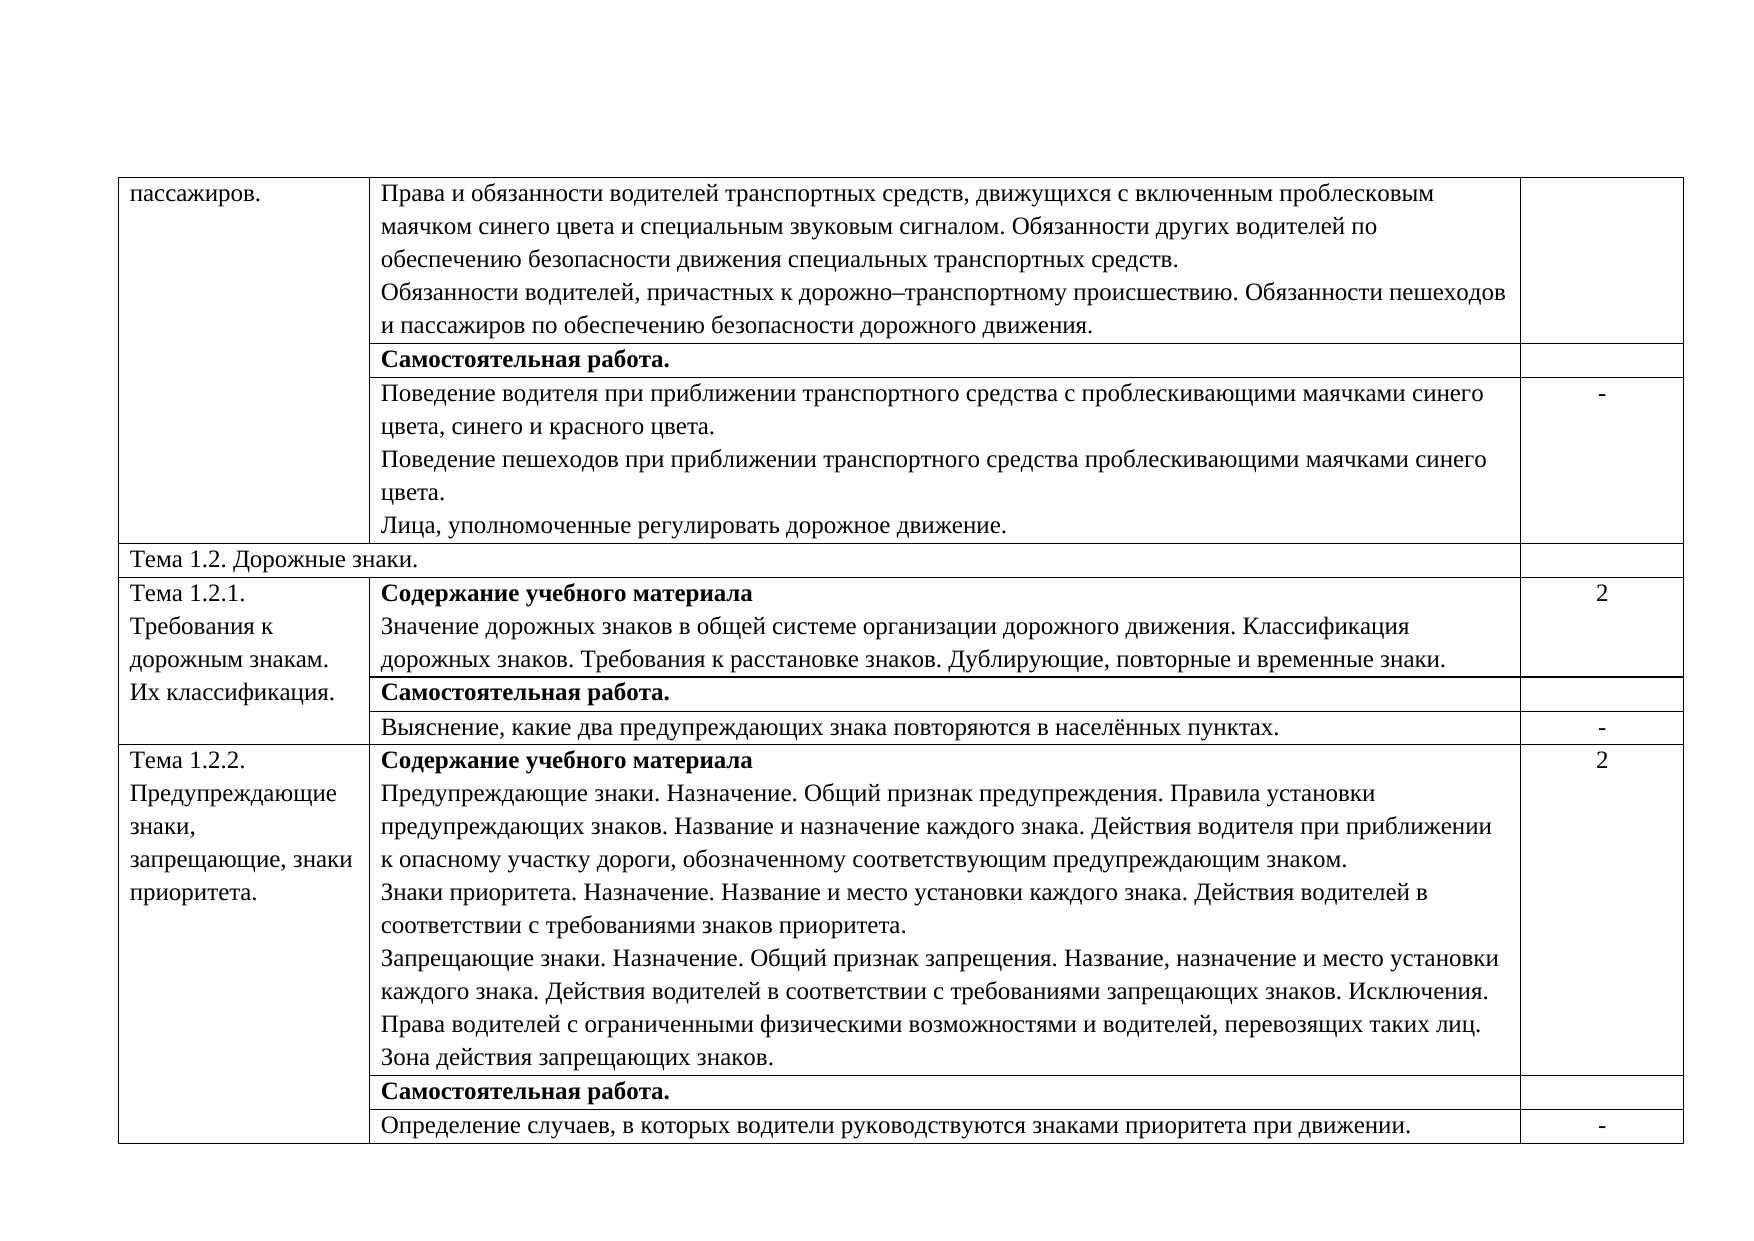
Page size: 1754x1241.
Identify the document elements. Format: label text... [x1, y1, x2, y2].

table_cell Выяснение, какие два предупреждающих знака повторяются в населённых пунктах. [370, 712, 1520, 744]
table_cell Тема 1.2. Дорожные знаки. [119, 544, 1520, 577]
table_cell Самостоятельная работа. [370, 678, 1520, 711]
table_cell Содержание учебного материала Предупреждающие знаки. Назначение. Общий признак предупреждения. Правила установки предупреждающих знаков. Название и назначение каждого знака. Действия водителя при приближении к опасному участку дороги, обозначенному соответствующим предупреждающим знаком. Знаки приоритета. Назначение. Название и место установки каждого знака. Действия водителей в соответствии с требованиями знаков приоритета. Запрещающие знаки. Назначение. Общий признак запрещения. Название, назначение и место установки каждого знака. Действия водителей в соответствии с требованиями запрещающих знаков. Исключения. Права водителей с ограниченными физическими возможностями и водителей, перевозящих таких лиц. Зона действия запрещающих знаков. [370, 745, 1520, 1075]
table_cell Тема 1.2.1. Требования к дорожным знакам. Их классификация. [119, 578, 369, 744]
table_cell 2 [1521, 178, 1683, 343]
table_cell - [1521, 378, 1683, 543]
table_cell 2 [1521, 745, 1683, 1075]
table_cell [1521, 544, 1683, 577]
table_cell Самостоятельная работа. [370, 1076, 1520, 1109]
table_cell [370, 178, 1520, 343]
table_cell Самостоятельная работа. [370, 344, 1520, 377]
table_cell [370, 1110, 1520, 1143]
table_cell [1521, 678, 1683, 711]
table_cell Содержание учебного материала Значение дорожных знаков в общей системе организации дорожного движения. Классификация дорожных знаков. Требования к расстановке знаков. Дублирующие, повторные и временные знаки. [370, 578, 1520, 676]
table_cell 2 [1521, 578, 1683, 676]
table_cell [1521, 1076, 1683, 1109]
table_cell [1521, 344, 1683, 377]
table_cell - [1521, 712, 1683, 744]
table_cell - [1521, 1110, 1683, 1143]
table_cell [119, 178, 369, 543]
table_cell Поведение водителя при приближении транспортного средства с проблескивающими маячками синего цвета, синего и красного цвета. Поведение пешеходов при приближении транспортного средства проблескивающими маячками синего цвета. Лица, уполномоченные регулировать дорожное движение. [370, 378, 1520, 543]
table_cell Тема 1.2.2. Предупреждающие знаки, запрещающие, знаки приоритета. [119, 745, 369, 1143]
